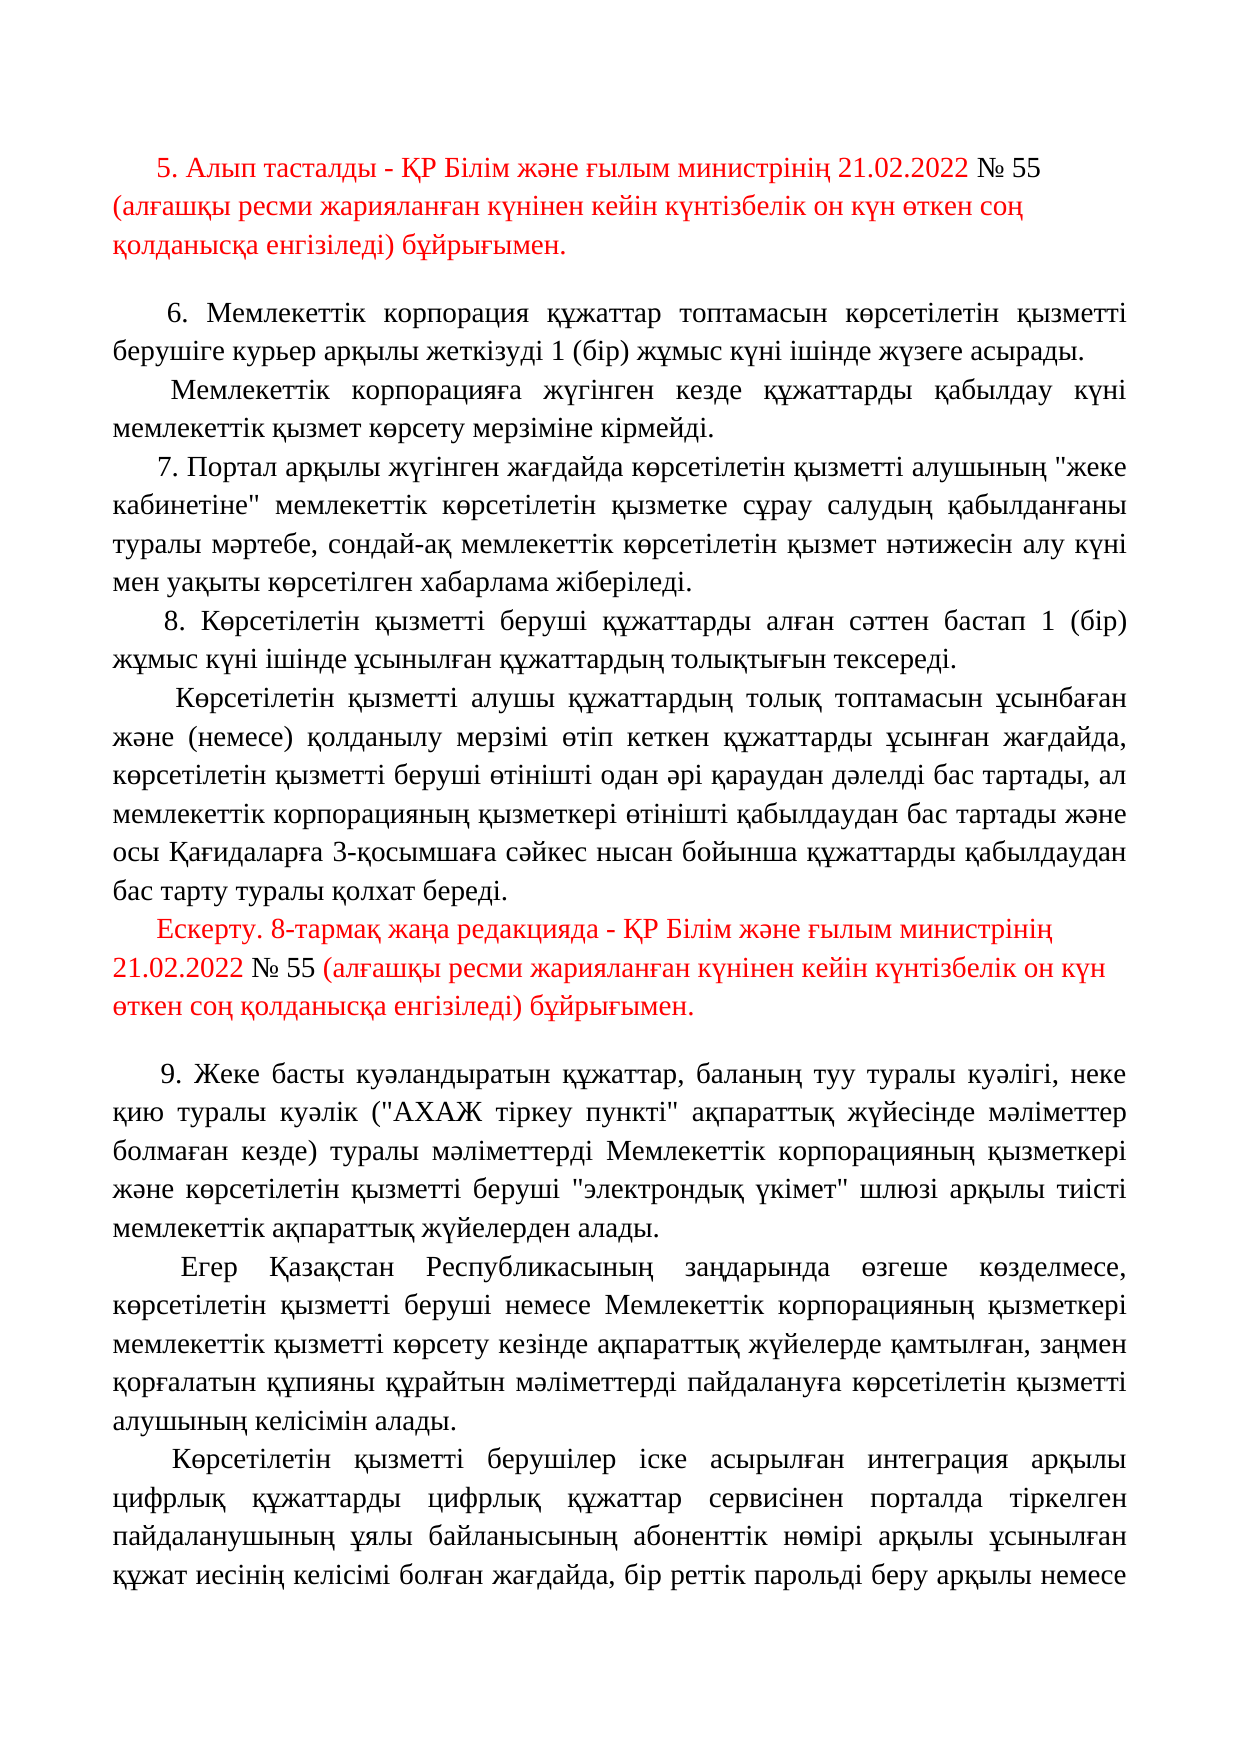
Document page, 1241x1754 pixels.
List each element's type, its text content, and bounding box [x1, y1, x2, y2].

text 7. Портал арқылы жүгінген жағдайда көрсетілетін қызметті алушының "жеке кабинетіне" мемлекеттік көрсетілетін қызметке сұрау салудың қабылданғаны туралы мәртебе, сондай-ақ мемлекеттік көрсетілетін қызмет нәтижесін алу күні мен уақыты көрсетілген хабарлама жіберіледі. [112, 449, 1128, 598]
text 5. Алып тасталды - ҚР Білім және ғылым министрінің 21.02.2022 № 55 (алғашқы ресми жарияланған күнінен кейін күнтізбелік он күн өткен соң қолданысқа енгізіледі) бұйрығымен. [112, 150, 1128, 291]
text Ескерту. 8-тармақ жаңа редакцияда - ҚР Білім және ғылым министрінің 21.02.2022 № 55 (алғашқы ресми жарияланған күнінен кейін күнтізбелік он күн өткен соң қолданысқа енгізіледі) бұйрығымен. [112, 911, 1128, 1052]
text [112, 1441, 1128, 1591]
text 8. Көрсетілетін қызметті беруші құжаттарды алған сәттен бастап 1 (бір) жұмыс күні ішінде ұсынылған құжаттардың толықтығын тексереді. [112, 603, 1128, 675]
text Көрсетілетін қызметті алушы құжаттардың толық топтамасын ұсынбаған және (немесе) қолданылу мерзімі өтіп кеткен құжаттарды ұсынған жағдайда, көрсетілетін қызметті беруші өтінішті одан әрі қараудан дәлелді бас тартады, ал мемлекеттік корпорацияның қызметкері өтінішті қабылдаудан бас тартады және осы Қағидаларға 3-қосымшаға сәйкес нысан бойынша құжаттарды қабылдаудан бас тарту туралы қолхат береді. [112, 680, 1128, 906]
text 6. Мемлекеттік корпорация құжаттар топтамасын көрсетілетін қызметті берушіге курьер арқылы жеткізуді 1 (бір) жұмыс күні ішінде жүзеге асырады. [112, 295, 1128, 367]
text Егер Қазақстан Республикасының заңдарында өзгеше көзделмесе, көрсетілетін қызметті беруші немесе Мемлекеттік корпорацияның қызметкері мемлекеттік қызметті көрсету кезінде ақпараттық жүйелерде қамтылған, заңмен қорғалатын құпияны құрайтын мәліметтерді пайдалануға көрсетілетін қызметті алушының келісімін алады. [112, 1249, 1128, 1436]
text Мемлекеттік корпорацияға жүгінген кезде құжаттарды қабылдау күні мемлекеттік қызмет көрсету мерзіміне кірмейді. [112, 372, 1128, 444]
text 9. Жеке басты куәландыратын құжаттар, баланың туу туралы куәлігі, неке қию туралы куәлік ("АХАЖ тіркеу пункті" ақпараттық жүйесінде мәліметтер болмаған кезде) туралы мәліметтерді Мемлекеттік корпорацияның қызметкері және көрсетілетін қызметті беруші "электрондық үкімет" шлюзі арқылы тиісті мемлекеттік ақпараттық жүйелерден алады. [112, 1056, 1128, 1244]
